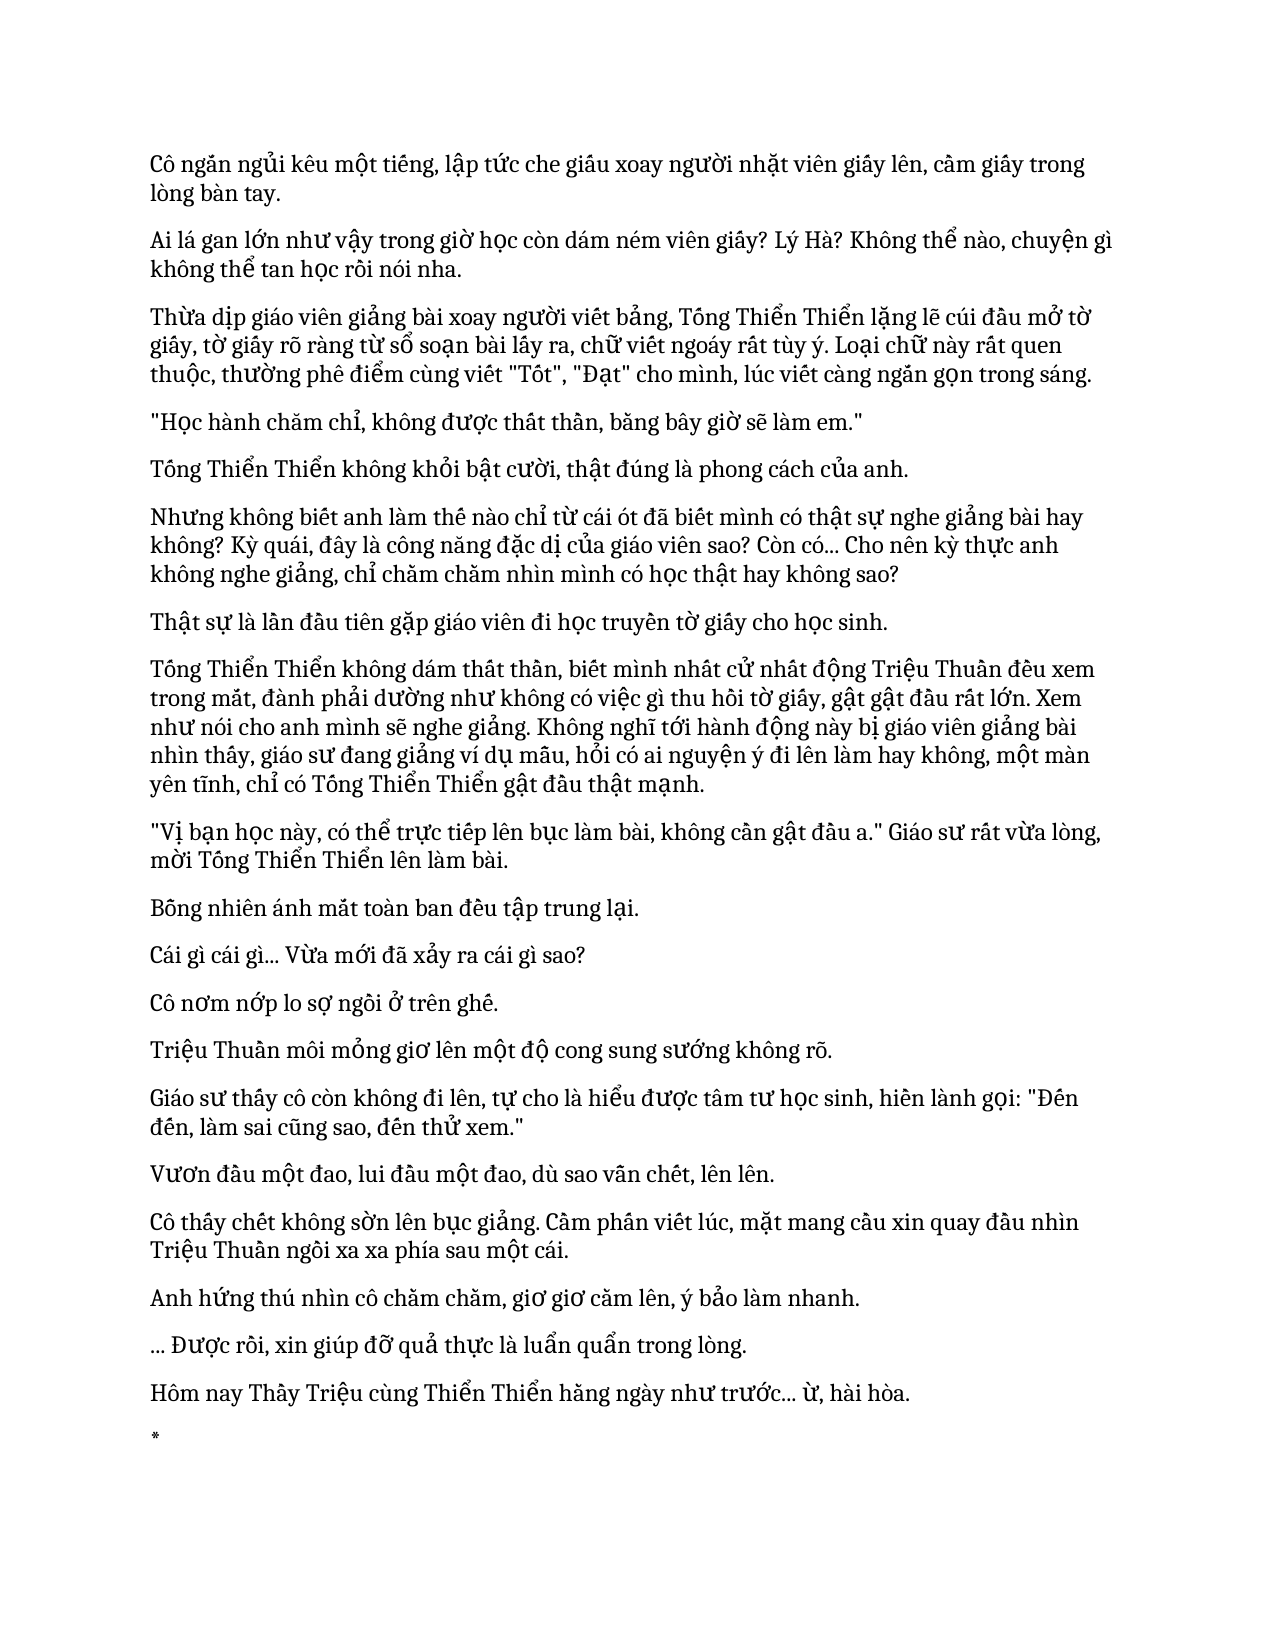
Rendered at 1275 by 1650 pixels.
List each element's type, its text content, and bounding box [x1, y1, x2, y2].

text Thật sự là lần đầu tiên gặp giáo viên đi học truyền tờ giấy cho học sinh. [150, 607, 1125, 636]
text Triệu Thuần môi mỏng giơ lên một độ cong sung sướng không rõ. [150, 1036, 1125, 1065]
text ... Được rồi, xin giúp đỡ quả thực là luẩn quẩn trong lòng. [150, 1331, 1125, 1360]
text Vươn đầu một đao, lui đầu một đao, dù sao vẫn chết, lên lên. [150, 1160, 1125, 1189]
text Cô ngắn ngủi kêu một tiếng, lập tức che giấu xoay người nhặt viên giấy lên, cầm giấy trong lòng bàn tay. [150, 150, 1125, 207]
text Ai lá gan lớn như vậy trong giờ học còn dám ném viên giấy? Lý Hà? Không thể nào, chuyện gì không thể tan học rồi nói nha. [150, 226, 1125, 284]
text Anh hứng thú nhìn cô chằm chằm, giơ giơ cằm lên, ý bảo làm nhanh. [150, 1284, 1125, 1312]
text Thừa dịp giáo viên giảng bài xoay người viết bảng, Tống Thiển Thiển lặng lẽ cúi đầu mở tờ giấy, tờ giấy rõ ràng từ sổ soạn bài lấy ra, chữ viết ngoáy rất tùy ý. Loại chữ này rất quen thuộc, thường phê điểm cùng viết "Tốt", "Đạt" cho mình, lúc viết càng ngắn gọn trong sáng. [150, 302, 1125, 389]
text Cô thấy chết không sờn lên bục giảng. Cầm phấn viết lúc, mặt mang cầu xin quay đầu nhìn Triệu Thuần ngồi xa xa phía sau một cái. [150, 1207, 1125, 1265]
text Cô nơm nớp lo sợ ngồi ở trên ghế. [150, 989, 1125, 1017]
text Cái gì cái gì... Vừa mới đã xảy ra cái gì sao? [150, 941, 1125, 970]
text Giáo sư thấy cô còn không đi lên, tự cho là hiểu được tâm tư học sinh, hiền lành gọi: "Đến đến, làm sai cũng sao, đến thử xem." [150, 1084, 1125, 1141]
text "Vị bạn học này, có thể trực tiếp lên bục làm bài, không cần gật đầu a." Giáo sư rất vừa lòng, mời Tống Thiển Thiển lên làm bài. [150, 817, 1125, 875]
text Hôm nay Thầy Triệu cùng Thiển Thiển hằng ngày như trước... ừ, hài hòa. [150, 1379, 1125, 1407]
text Tống Thiển Thiển không khỏi bật cười, thật đúng là phong cách của anh. [150, 455, 1125, 484]
text Nhưng không biết anh làm thế nào chỉ từ cái ót đã biết mình có thật sự nghe giảng bài hay không? Kỳ quái, đây là công năng đặc dị của giáo viên sao? Còn có... Cho nên kỳ thực anh không nghe giảng, chỉ chằm chằm nhìn mình có học thật hay không sao? [150, 502, 1125, 589]
text Bỗng nhiên ánh mắt toàn ban đều tập trung lại. [150, 894, 1125, 922]
text "Học hành chăm chỉ, không được thất thần, bằng bây giờ sẽ làm em." [150, 407, 1125, 436]
text * [150, 1426, 1125, 1455]
text Tống Thiển Thiển không dám thất thần, biết mình nhất cử nhất động Triệu Thuần đều xem trong mắt, đành phải dường như không có việc gì thu hồi tờ giấy, gật gật đầu rất lớn. Xem như nói cho anh mình sẽ nghe giảng. Không nghĩ tới hành động này bị giáo viên giảng bài nhìn thấy, giáo sư đang giảng ví dụ mẫu, hỏi có ai nguyện ý đi lên làm hay không, một màn yên tĩnh, chỉ có Tống Thiển Thiển gật đầu thật mạnh. [150, 655, 1125, 799]
